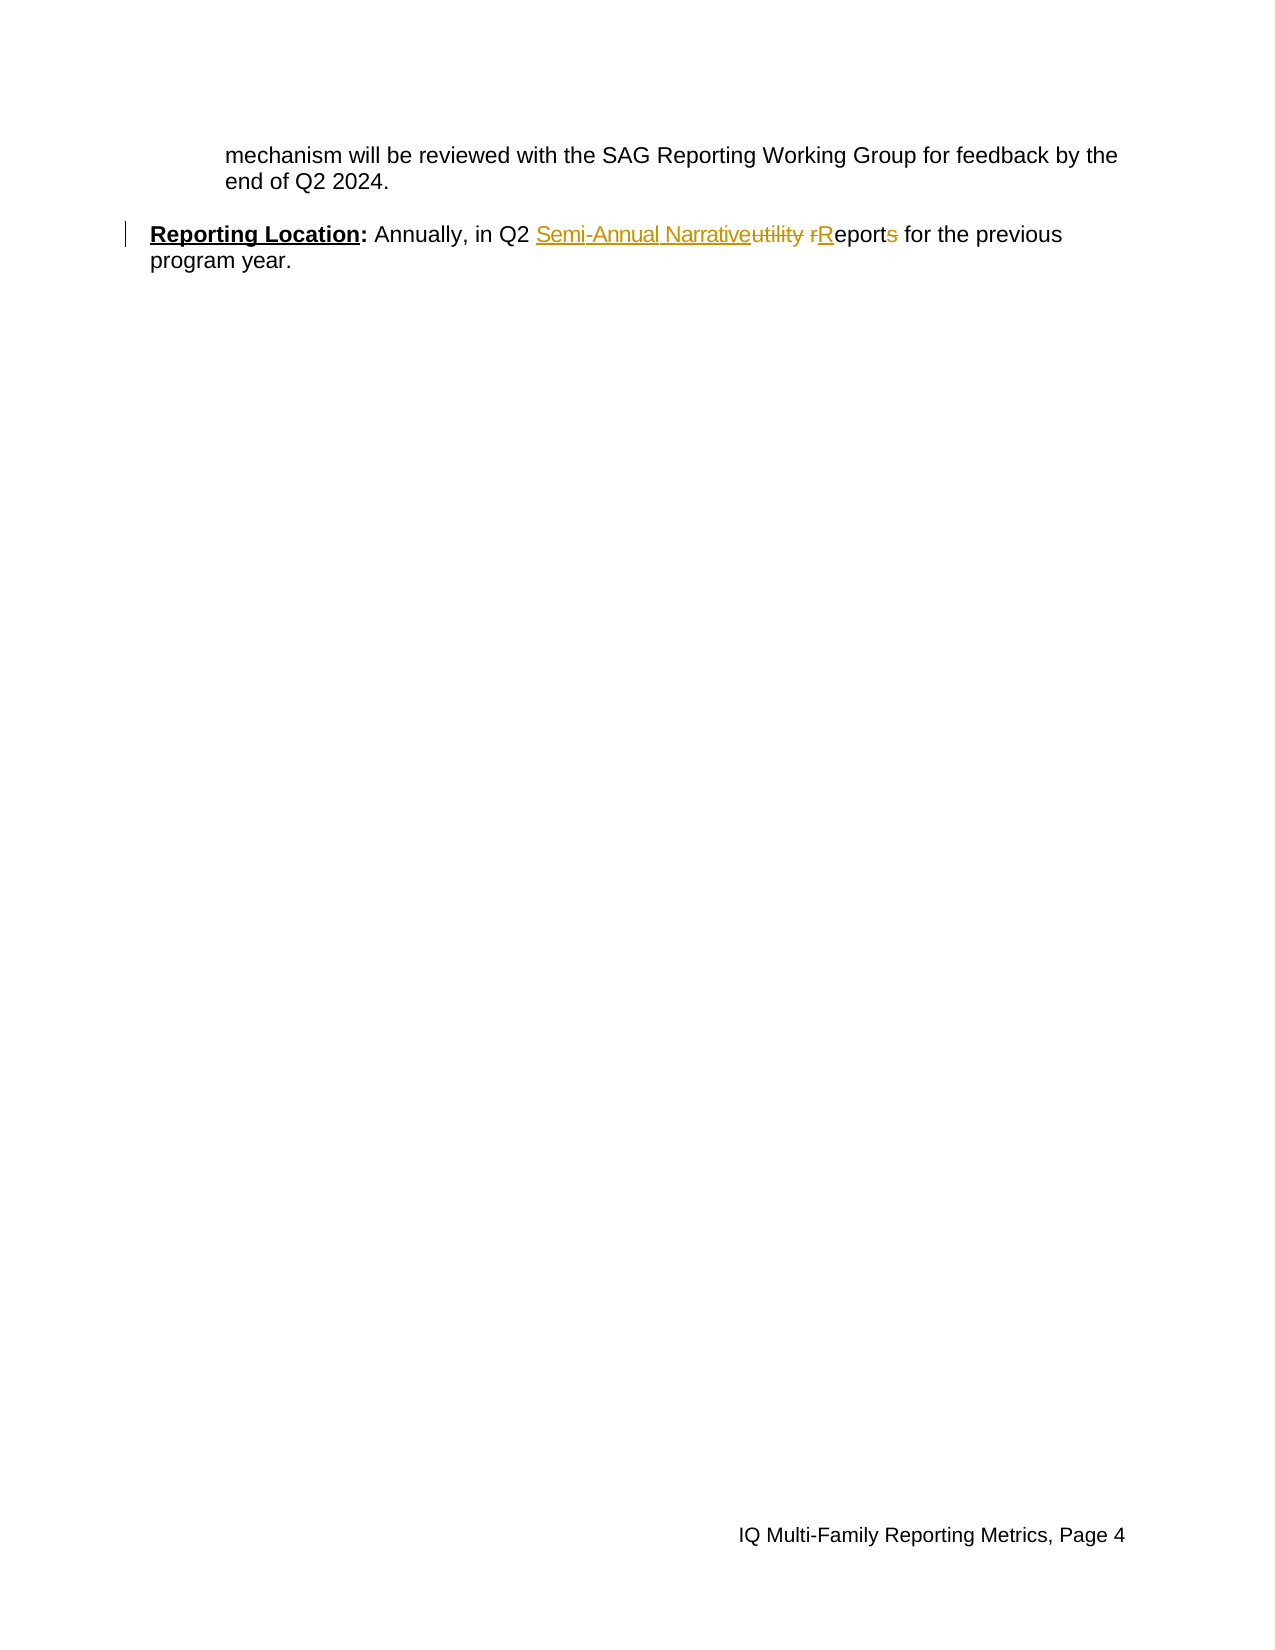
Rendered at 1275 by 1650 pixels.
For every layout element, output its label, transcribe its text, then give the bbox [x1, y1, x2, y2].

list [187, 142, 1118, 194]
text Reporting Location: Annually, in Q2 eport for the previous program year. [150, 221, 1135, 273]
